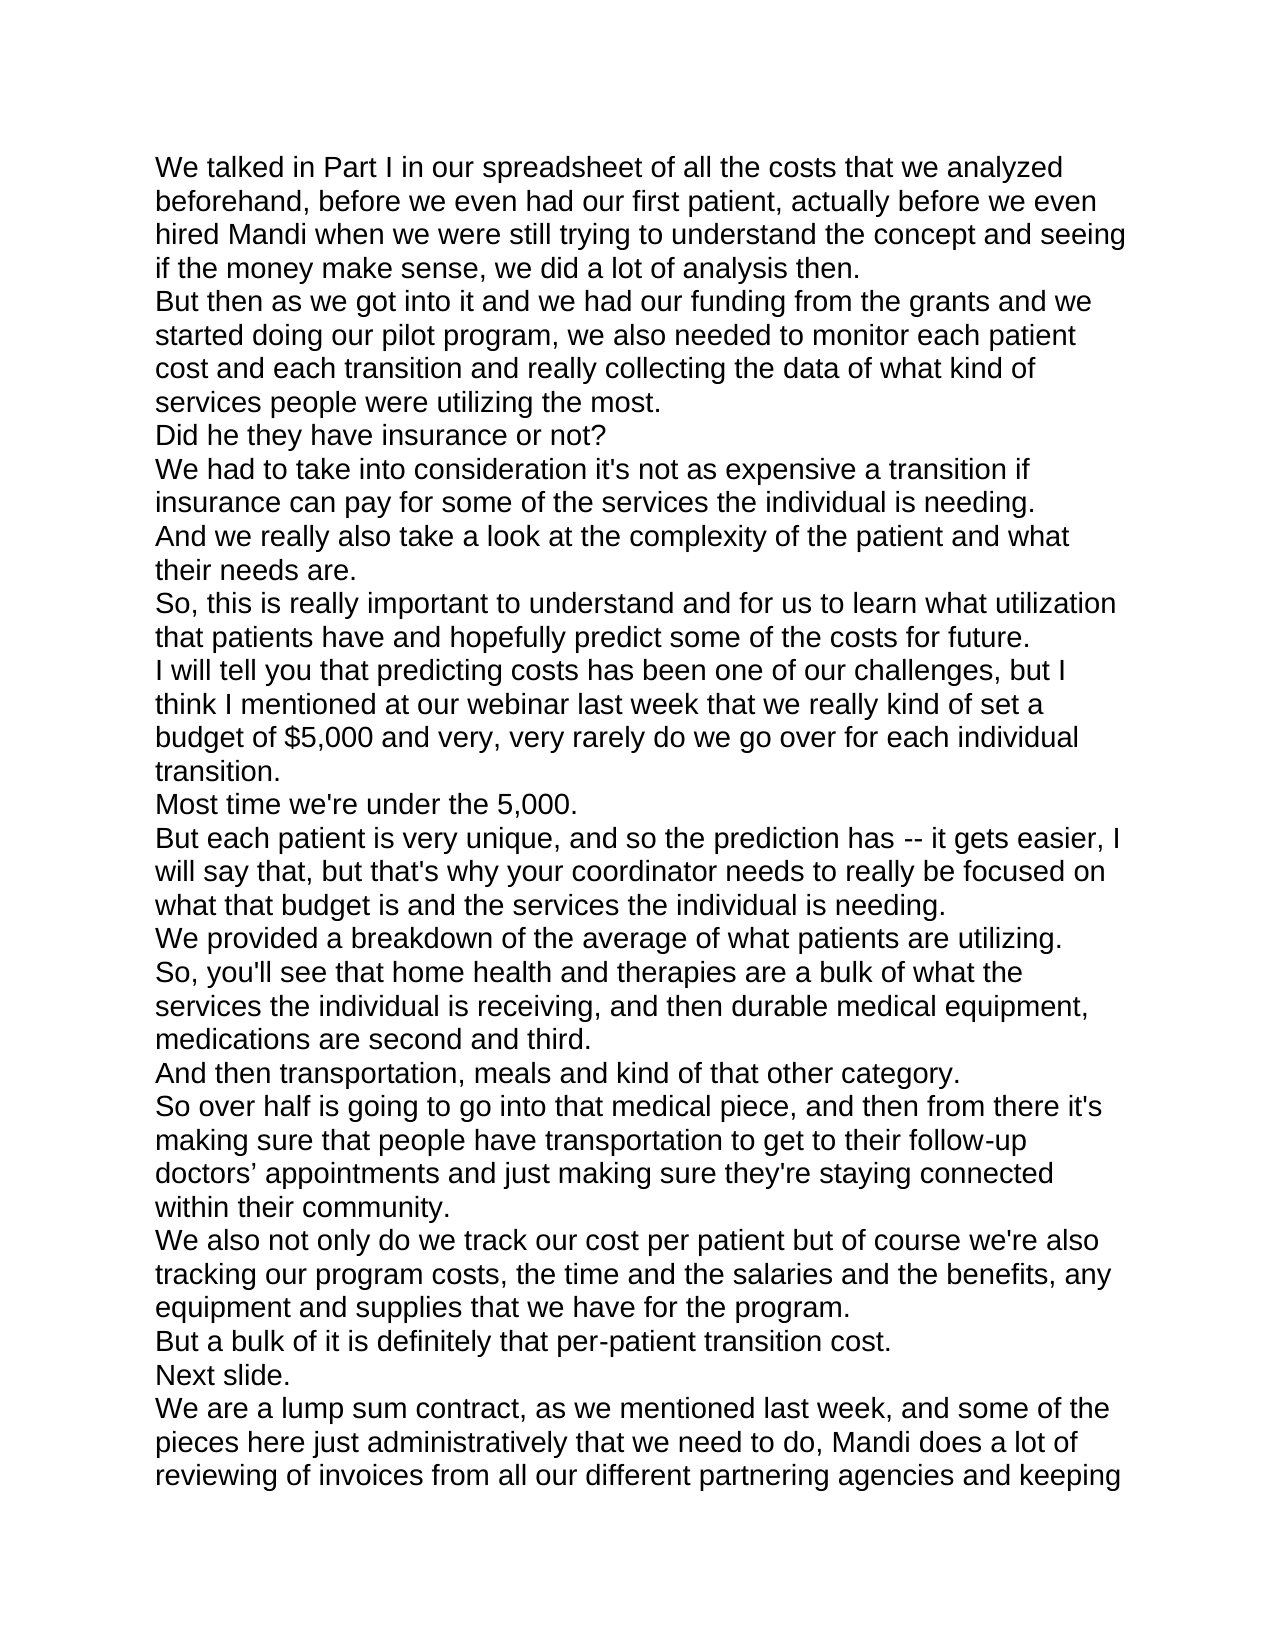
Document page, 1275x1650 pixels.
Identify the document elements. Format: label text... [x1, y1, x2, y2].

text We had to take into consideration it's not as expensive a transition if insurance can pay for some of the services the individual is needing. [155, 452, 1130, 519]
text But then as we got into it and we had our funding from the grants and we started doing our pilot program, we also needed to monitor each patient cost and each transition and really collecting the data of what kind of services people were utilizing the most. [155, 284, 1130, 418]
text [155, 1391, 1130, 1492]
text So, this is really important to understand and for us to learn what utilization that patients have and hopefully predict some of the costs for future. [155, 586, 1130, 653]
text Most time we're under the 5,000. [155, 787, 1130, 821]
text We also not only do we track our cost per patient but of course we're also tracking our program costs, the time and the salaries and the benefits, any equipment and supplies that we have for the program. [155, 1223, 1130, 1324]
text Next slide. [155, 1357, 1130, 1391]
text But a bulk of it is definitely that per-patient transition cost. [155, 1324, 1130, 1357]
text So, you'll see that home health and therapies are a bulk of what the services the individual is receiving, and then durable medical equipment, medications are second and third. [155, 955, 1130, 1056]
text I will tell you that predicting costs has been one of our challenges, but I think I mentioned at our webinar last week that we really kind of set a budget of $5,000 and very, very rarely do we go over for each individual transition. [155, 653, 1130, 787]
text We talked in Part I in our spreadsheet of all the costs that we analyzed beforehand, before we even had our first patient, actually before we even hired Mandi when we were still trying to understand the concept and seeing if the money make sense, we did a lot of analysis then. [155, 150, 1130, 284]
text We provided a breakdown of the average of what patients are utilizing. [155, 921, 1130, 955]
text So over half is going to go into that medical piece, and then from there it's making sure that people have transportation to get to their follow-up doctors’ appointments and just making sure they're staying connected within their community. [155, 1089, 1130, 1223]
text And then transportation, meals and kind of that other category. [155, 1056, 1130, 1089]
text And we really also take a look at the complexity of the patient and what their needs are. [155, 519, 1130, 586]
text Did he they have insurance or not? [155, 418, 1130, 452]
text But each patient is very unique, and so the prediction has -- it gets easier, I will say that, but that's why your coordinator needs to really be focused on what that budget is and the services the individual is needing. [155, 821, 1130, 921]
